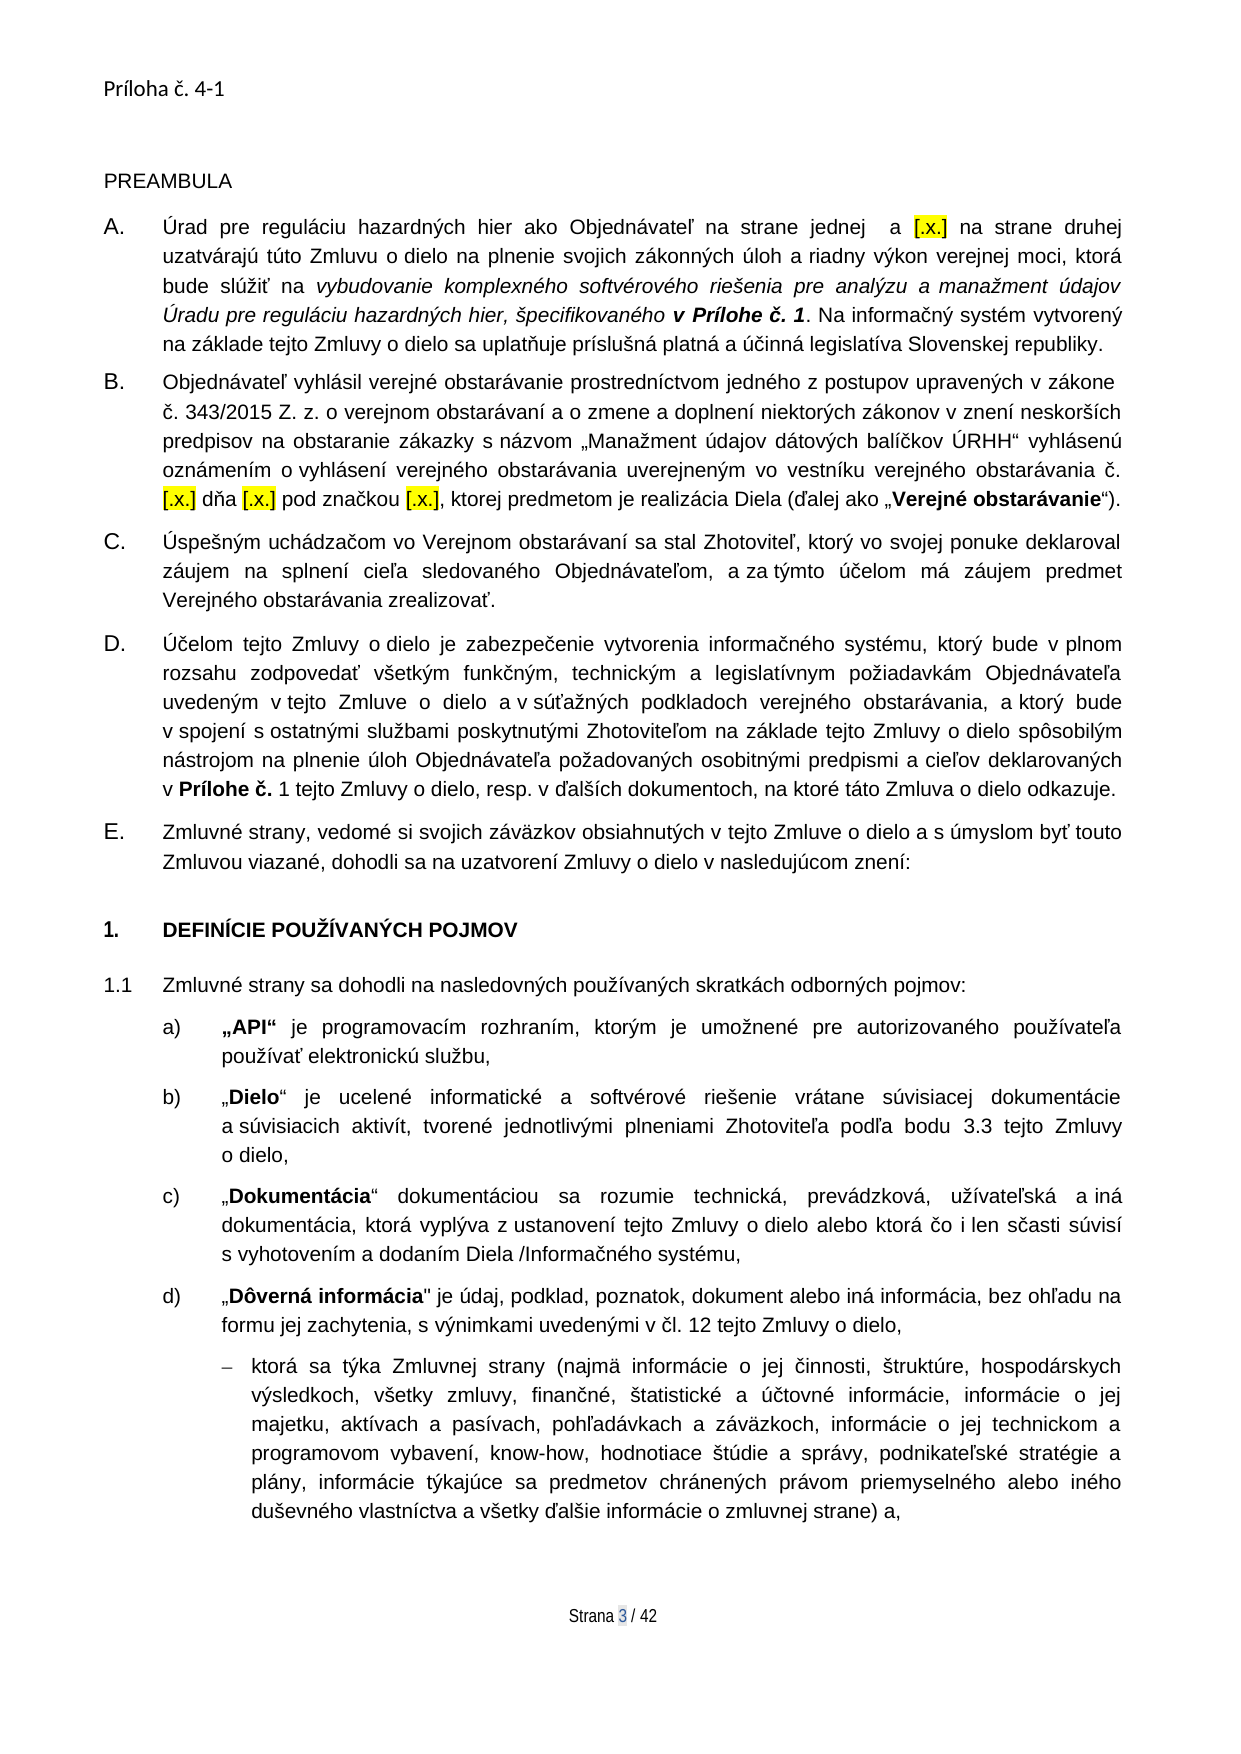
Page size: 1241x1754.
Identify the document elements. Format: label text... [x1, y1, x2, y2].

list Zmluvné strany, vedomé si svojich záväzkov obsiahnutých v tejto Zmluve o dielo a s úmyslom byť touto Zmluvou viazané, dohodli sa na uzatvorení Zmluvy o dielo v nasledujúcom znení: [103, 818, 1122, 874]
list „Dielo“ je ucelené informatické a softvérové riešenie vrátane súvisiacej dokumentácie a súvisiacich aktivít, tvorené jednotlivými plneniami Zhotoviteľa podľa bodu 3.3 tejto Zmluvy o dielo, [162, 1085, 1122, 1167]
text Zmluvné strany sa dohodli na nasledovných používaných skratkách odborných pojmov: [103, 973, 1122, 997]
list Objednávateľ vyhlásil verejné obstarávanie prostredníctvom jedného z postupov upravených v zákone č. 343/2015 Z. z. o verejnom obstarávaní a o zmene a doplnení niektorých zákonov v znení neskorších predpisov na obstaranie zákazky s názvom „Manažment údajov dátových balíčkov ÚRHH“ vyhlásenú oznámením o vyhlásení verejného obstarávania uverejneným vo vestníku verejného obstarávania č. [.x.] dňa [.x.] pod značkou [.x.], ktorej predmetom je realizácia Diela (ďalej ako „Verejné obstarávanie“). [103, 368, 1122, 510]
list PREAMBULA [103, 168, 1122, 192]
list „Dokumentácia“ dokumentáciou sa rozumie technická, prevádzková, užívateľská a iná dokumentácia, ktorá vyplýva z ustanovení tejto Zmluvy o dielo alebo ktorá čo i len sčasti súvisí s vyhotovením a dodaním Diela /Informačného systému, [162, 1184, 1122, 1266]
list Účelom tejto Zmluvy o dielo je zabezpečenie vytvorenia informačného systému, ktorý bude v plnom rozsahu zodpovedať všetkým funkčným, technickým a legislatívnym požiadavkám Objednávateľa uvedeným v tejto Zmluve o dielo a v súťažných podkladoch verejného obstarávania, a ktorý bude v spojení s ostatnými službami poskytnutými Zhotoviteľom na základe tejto Zmluvy o dielo spôsobilým nástrojom na plnenie úloh Objednávateľa požadovaných osobitnými predpismi a cieľov deklarovaných v Prílohe č. 1 tejto Zmluvy o dielo, resp. v ďalších dokumentoch, na ktoré táto Zmluva o dielo odkazuje. [103, 630, 1122, 801]
list Úspešným uchádzačom vo Verejnom obstarávaní sa stal Zhotoviteľ, ktorý vo svojej ponuke deklaroval záujem na splnení cieľa sledovaného Objednávateľom, a za týmto účelom má záujem predmet Verejného obstarávania zrealizovať. [103, 528, 1122, 612]
text DEFINÍCIE POUŽÍVANÝCH POJMOV [103, 916, 1122, 942]
list „API“ je programovacím rozhraním, ktorým je umožnené pre autorizovaného používateľa používať elektronickú službu, [162, 1014, 1122, 1067]
list Úrad pre reguláciu hazardných hier ako Objednávateľ na strane jednej a [.x.] na strane druhej uzatvárajú túto Zmluvu o dielo na plnenie svojich zákonných úloh a riadny výkon verejnej moci, ktorá bude slúžiť na vybudovanie komplexného softvérového riešenia pre analýzu a manažment údajov Úradu pre reguláciu hazardných hier, špecifikovaného v Prílohe č. 1. Na informačný systém vytvorený na základe tejto Zmluvy o dielo sa uplatňuje príslušná platná a účinná legislatíva Slovenskej republiky. [103, 210, 1122, 356]
list ktorá sa týka Zmluvnej strany (najmä informácie o jej činnosti, štruktúre, hospodárskych výsledkoch, všetky zmluvy, finančné, štatistické a účtovné informácie, informácie o jej majetku, aktívach a pasívach, pohľadávkach a záväzkoch, informácie o jej technickom a programovom vybavení, know-how, hodnotiace štúdie a správy, podnikateľské stratégie a plány, informácie týkajúce sa predmetov chránených právom priemyselného alebo iného duševného vlastníctva a všetky ďalšie informácie o zmluvnej strane) a, [222, 1354, 1122, 1523]
list „Dôverná informácia" je údaj, podklad, poznatok, dokument alebo iná informácia, bez ohľadu na formu jej zachytenia, s výnimkami uvedenými v čl. 12 tejto Zmluvy o dielo, [162, 1284, 1122, 1337]
